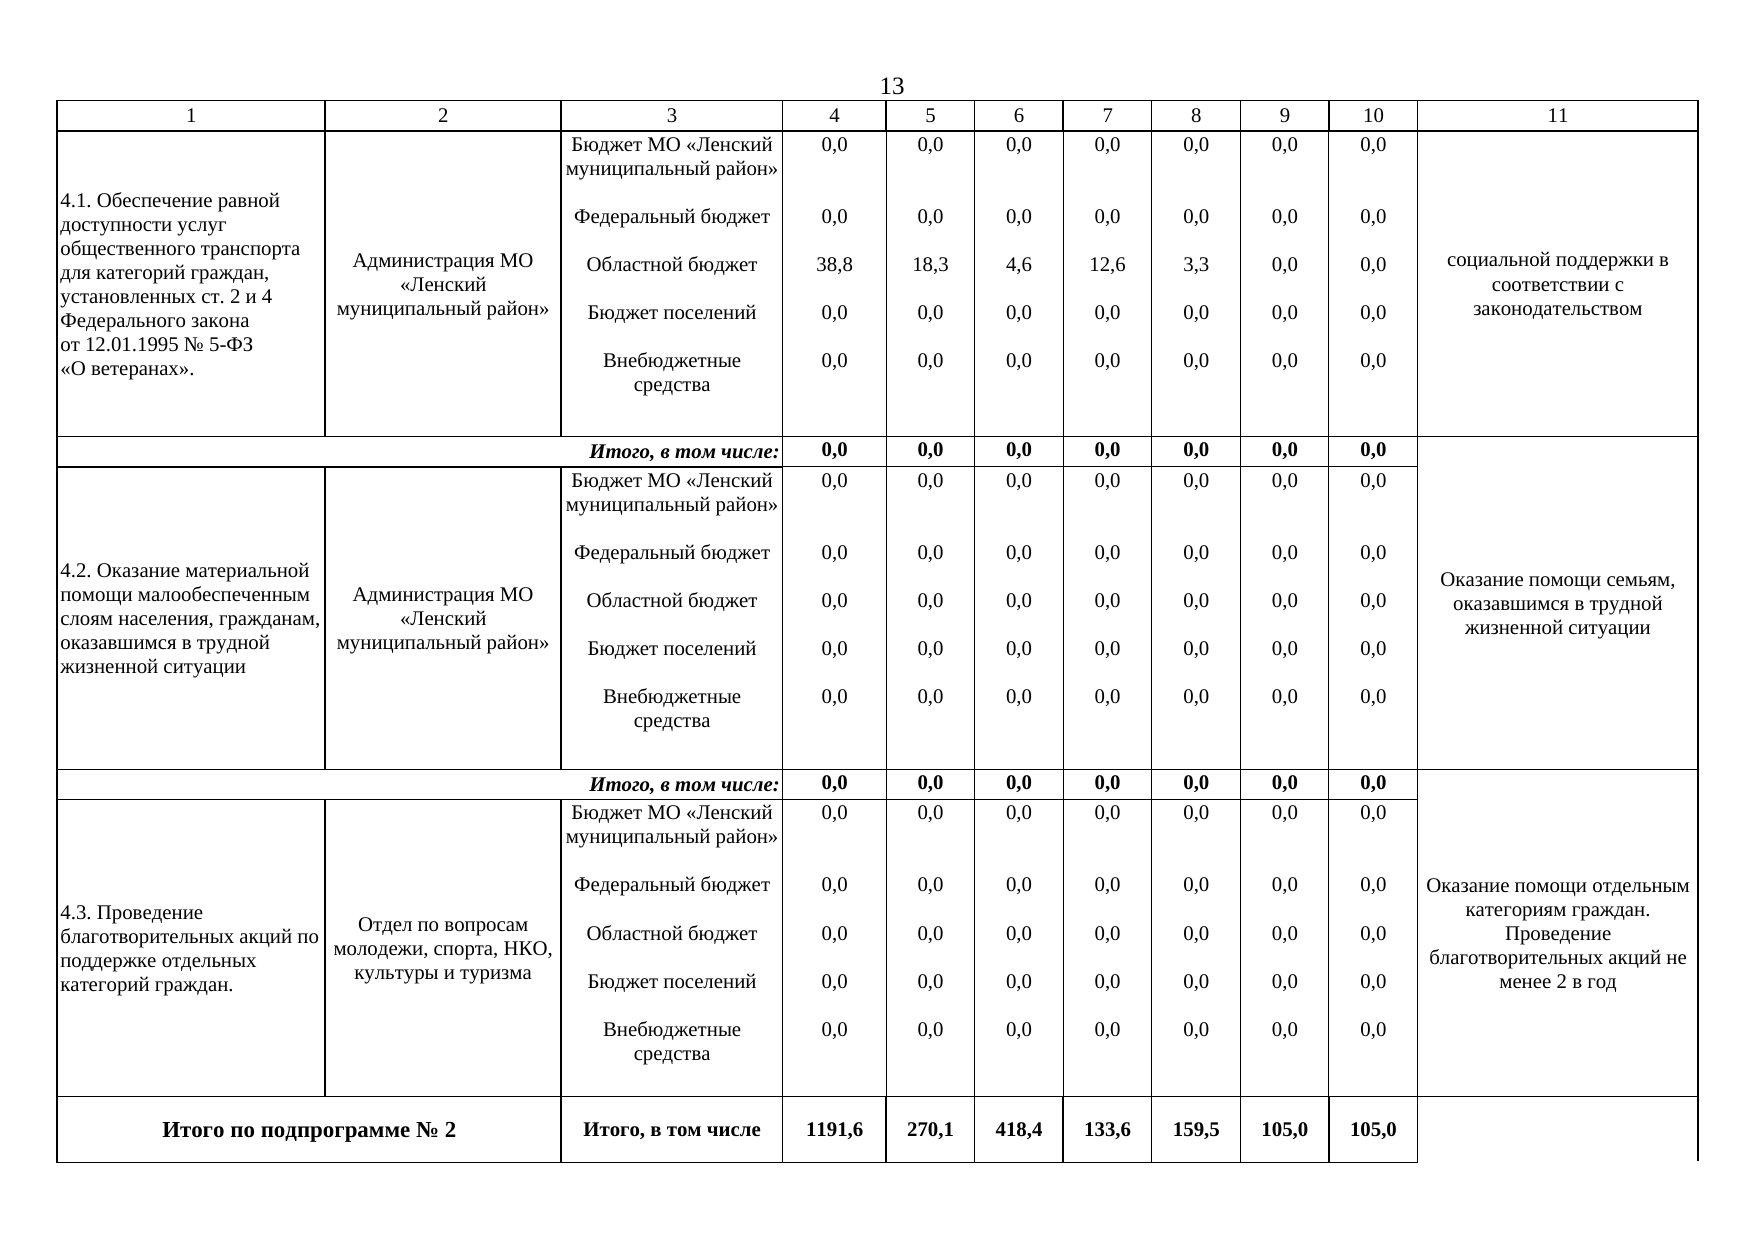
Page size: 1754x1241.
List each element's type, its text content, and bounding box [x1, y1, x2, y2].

table_cell Отдел по вопросам молодежи, спорта, НКО, культуры и туризма [326, 800, 560, 1096]
table_cell Итого по подпрограмме № 2 [58, 1097, 560, 1162]
table_cell 4.3. Проведение благотворительных акций по поддержке отдельных категорий граждан. [58, 800, 324, 1096]
table_cell 0,0 0,0 12,6 0,0 0,0 [1064, 132, 1151, 436]
table_cell Оказание помощи отдельным категориям граждан. Проведение благотворительных акций не менее 2 в год [1418, 770, 1697, 1096]
table_cell 0,0 0,0 0,0 0,0 0,0 [1064, 800, 1151, 1096]
table_header 2 [326, 101, 560, 130]
table_cell Итого, в том числе [562, 1097, 782, 1162]
table_cell 0,0 0,0 0,0 0,0 0,0 [1152, 467, 1240, 769]
table_cell 0,0 [1064, 437, 1151, 466]
table_cell Бюджет МО «Ленский муниципальный район» Федеральный бюджет Областной бюджет Бюджет поселений Внебюджетные средства [562, 468, 782, 769]
table_cell 133,6 [1064, 1097, 1151, 1162]
table_cell 0,0 0,0 0,0 0,0 0,0 [1329, 467, 1417, 769]
table_cell Администрация МО «Ленский муниципальный район» [326, 468, 560, 769]
table_cell 0,0 0,0 0,0 0,0 0,0 [1064, 467, 1151, 769]
table_cell 0,0 [783, 437, 886, 466]
table_cell 0,0 [1152, 770, 1240, 798]
table_header 10 [1330, 101, 1417, 130]
table_cell 0,0 0,0 0,0 0,0 0,0 [887, 800, 974, 1096]
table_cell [1418, 132, 1697, 436]
table_cell 105,0 [1330, 1097, 1417, 1162]
table_header 11 [1418, 101, 1697, 130]
table_cell 0,0 [783, 770, 886, 798]
table_cell 0,0 [887, 437, 974, 466]
table_cell [1418, 1097, 1698, 1162]
table_cell 418,4 [975, 1097, 1062, 1162]
table_cell 0,0 [1241, 770, 1328, 798]
table_cell 0,0 0,0 0,0 0,0 0,0 [887, 467, 974, 769]
table_cell 0,0 0,0 0,0 0,0 0,0 [975, 467, 1063, 769]
table_cell 0,0 0,0 0,0 0,0 0,0 [1329, 132, 1417, 436]
table_cell 0,0 [1241, 437, 1328, 466]
table_cell 0,0 0,0 3,3 0,0 0,0 [1152, 132, 1240, 436]
table_cell 0,0 [1329, 437, 1417, 466]
table_cell 159,5 [1152, 1097, 1240, 1162]
table_cell 0,0 [1064, 770, 1151, 798]
table_header 1 [58, 101, 324, 130]
table_cell 0,0 0,0 0,0 0,0 0,0 [1152, 800, 1240, 1096]
table_header 6 [975, 101, 1062, 130]
table_cell 1191,6 [783, 1097, 885, 1162]
table_cell 0,0 [887, 770, 974, 798]
table_cell 0,0 [975, 770, 1063, 798]
table_cell 0,0 0,0 0,0 0,0 0,0 [783, 467, 886, 769]
table_header 3 [562, 101, 782, 130]
table_cell 4.2. Оказание материальной помощи малообеспеченным слоям населения, гражданам, оказавшимся в трудной жизненной ситуации [58, 468, 324, 769]
table_cell 0,0 0,0 0,0 0,0 0,0 [783, 800, 886, 1096]
table_header 5 [887, 101, 974, 130]
table_header 4 [783, 101, 885, 130]
table_cell 0,0 0,0 0,0 0,0 0,0 [1329, 800, 1417, 1096]
table_header 9 [1241, 101, 1328, 130]
table_cell 0,0 0,0 0,0 0,0 0,0 [1241, 132, 1328, 436]
table_cell Итого, в том числе: [58, 437, 782, 466]
table_cell 0,0 [1329, 770, 1417, 798]
table_header 7 [1064, 101, 1151, 130]
table_cell 0,0 [975, 437, 1063, 466]
table_cell 0,0 [1152, 437, 1240, 466]
table_cell 0,0 0,0 0,0 0,0 0,0 [975, 800, 1063, 1096]
table_cell 0,0 0,0 0,0 0,0 0,0 [1241, 467, 1328, 769]
table_cell Бюджет МО «Ленский муниципальный район» Федеральный бюджет Областной бюджет Бюджет поселений Внебюджетные средства [562, 132, 782, 436]
table_cell Бюджет МО «Ленский муниципальный район» Федеральный бюджет Областной бюджет Бюджет поселений Внебюджетные средства [562, 800, 782, 1096]
table_cell 0,0 0,0 0,0 0,0 0,0 [1241, 800, 1328, 1096]
table_cell 4.1. Обеспечение равной доступности услуг общественного транспорта для категорий граждан, установленных ст. 2 и 4 Федерального закона от 12.01.1995 № 5-ФЗ «О ветеранах». [58, 132, 324, 436]
table_cell 0,0 0,0 18,3 0,0 0,0 [887, 132, 974, 436]
table_cell 270,1 [887, 1097, 974, 1162]
table_cell Оказание помощи семьям, оказавшимся в трудной жизненной ситуации [1418, 437, 1697, 769]
table_cell Итого, в том числе: [58, 770, 782, 798]
table_cell Администрация МО «Ленский муниципальный район» [326, 132, 560, 436]
table_cell 0,0 0,0 4,6 0,0 0,0 [975, 132, 1063, 436]
table_header 8 [1152, 101, 1240, 130]
table_cell 105,0 [1241, 1097, 1328, 1162]
table_cell 0,0 0,0 38,8 0,0 0,0 [783, 132, 886, 436]
